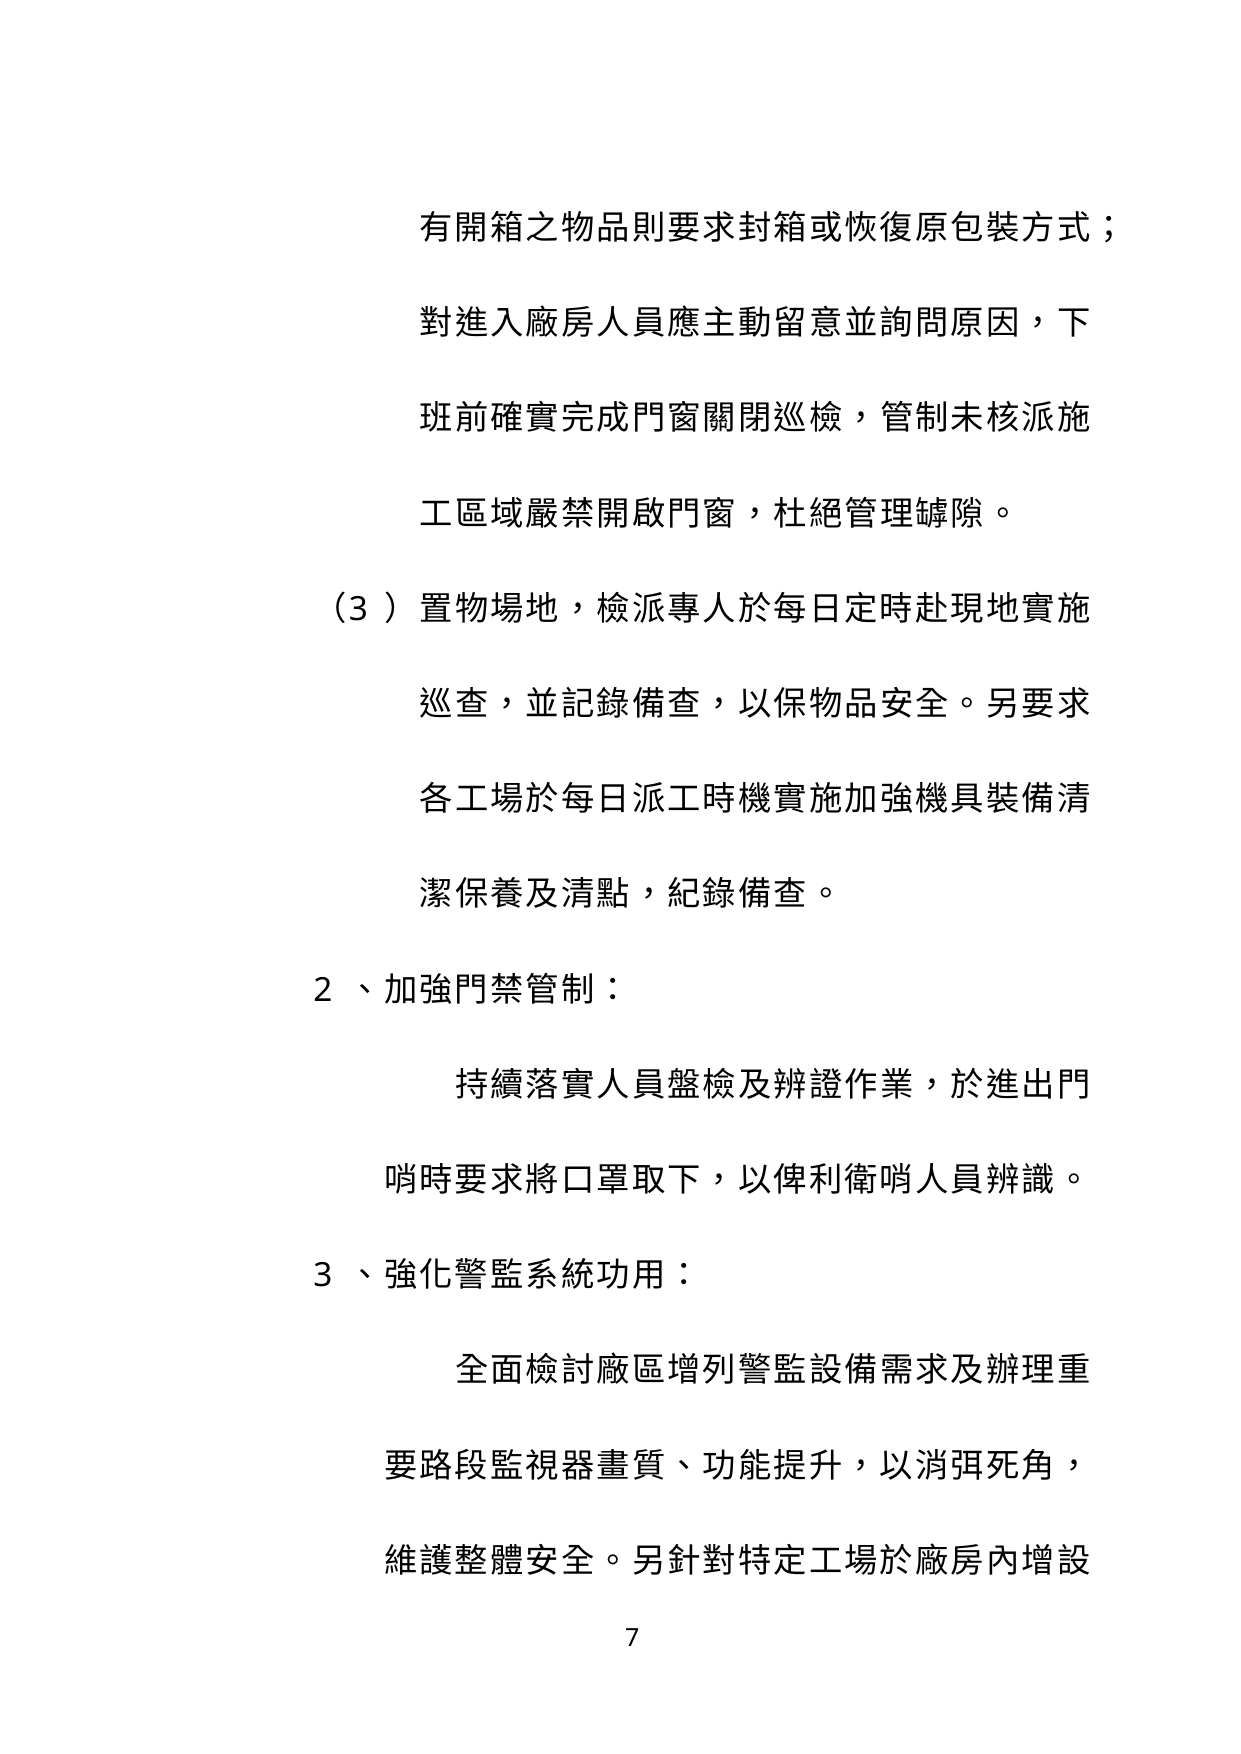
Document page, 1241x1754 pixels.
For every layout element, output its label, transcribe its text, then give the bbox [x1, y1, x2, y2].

subtitle 出借場地擺置物品，即要求建立盤點紀錄並要求物品所屬單位於每週會同實施清點，如有開箱之物品則要求封箱或恢復原包裝方式；對進入廠房人員應主動留意並詢問原因，下班前確實完成門窗關閉巡檢，管制未核派施工區域嚴禁開啟門窗，杜絕管理罅隙。 [296, 177, 1092, 558]
subtitle 強化警監系統功用： [296, 1224, 1092, 1320]
subtitle 全面檢討廠區增列警監設備需求及辦理重要路段監視器畫質、功能提升，以消弭死角，維護整體安全。另針對特定工場於廠房內增設監控系統，避免類案再生。 [349, 1320, 1092, 1605]
subtitle 持續落實人員盤檢及辨證作業，於進出門哨時要求將口罩取下，以俾利衛哨人員辨識。 [349, 1034, 1092, 1224]
subtitle 加強門禁管制： [296, 939, 1092, 1034]
subtitle 置物場地，檢派專人於每日定時赴現地實施巡查，並記錄備查，以保物品安全。另要求各工場於每日派工時機實施加強機具裝備清潔保養及清點，紀錄備查。 [296, 558, 1092, 939]
